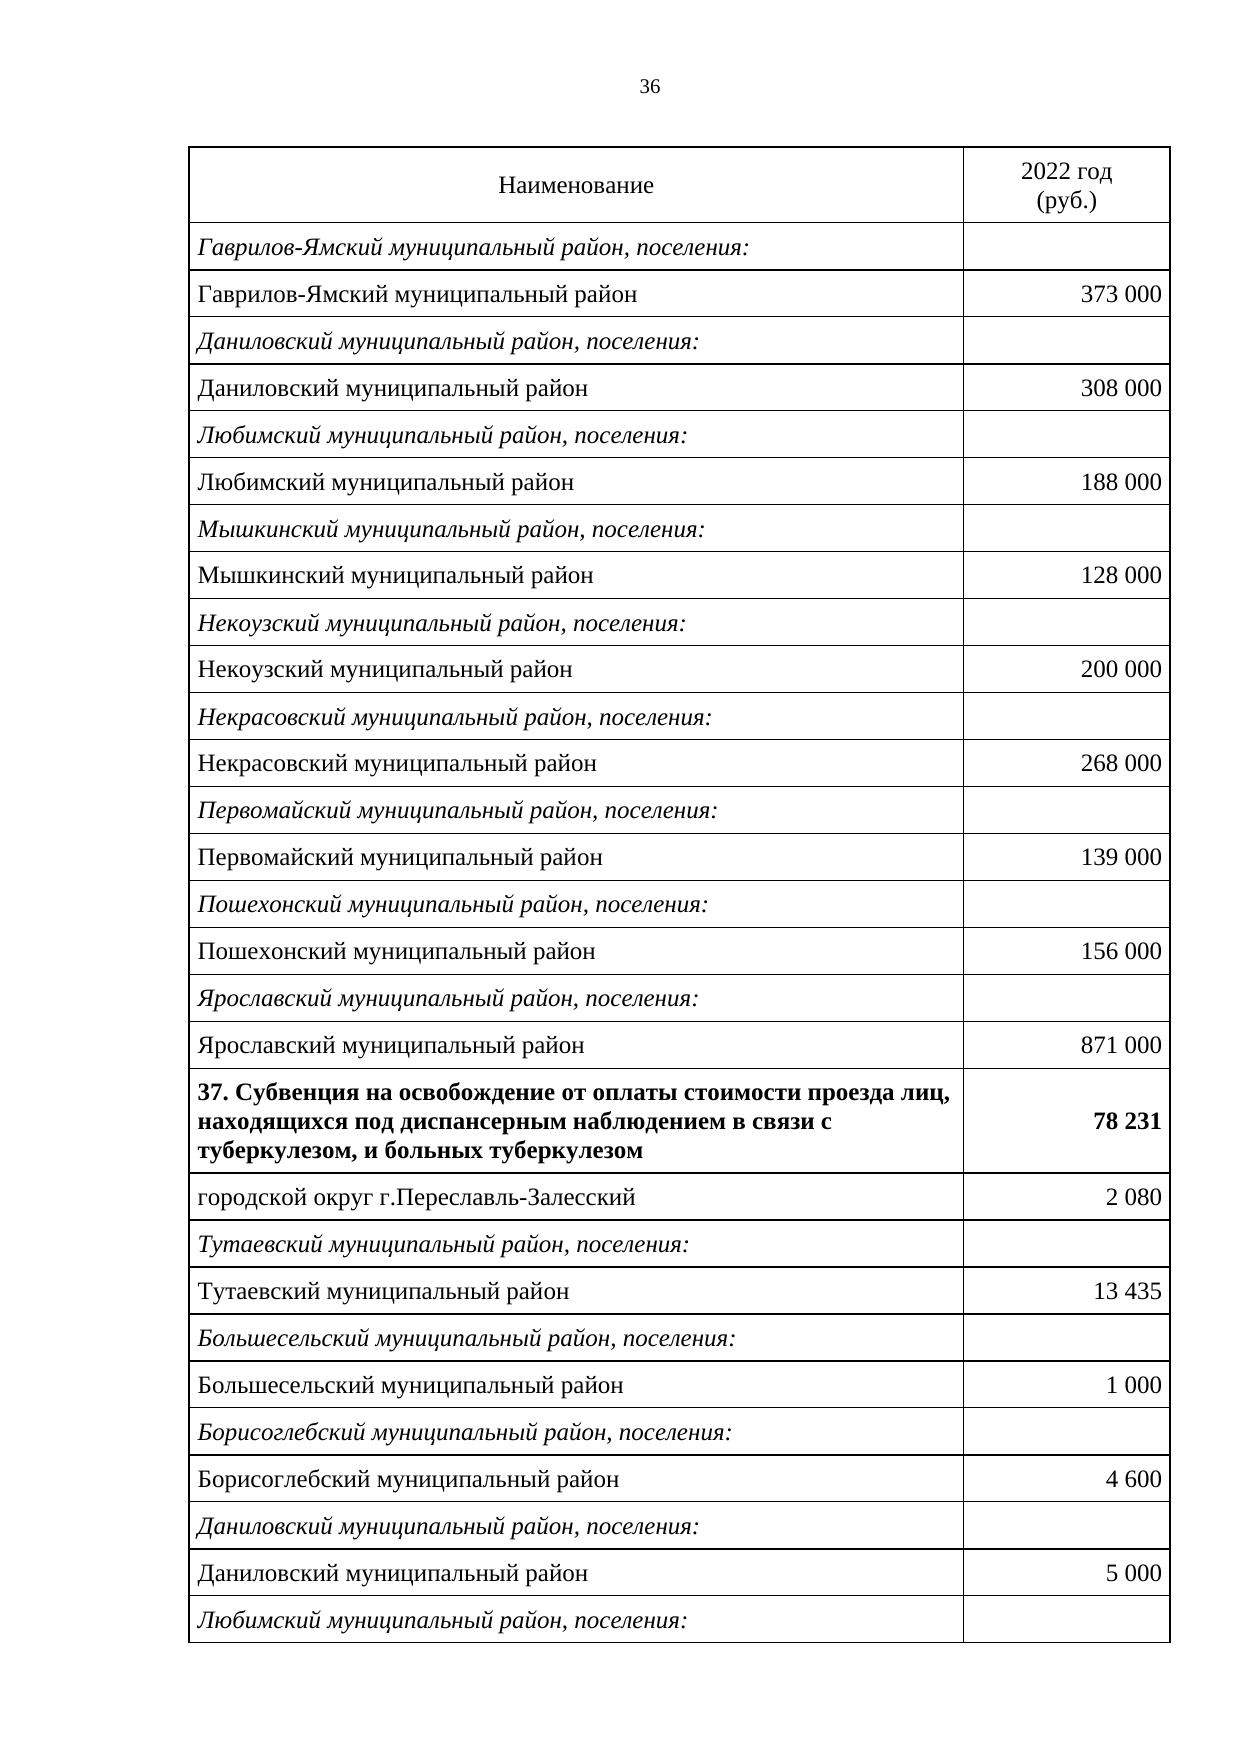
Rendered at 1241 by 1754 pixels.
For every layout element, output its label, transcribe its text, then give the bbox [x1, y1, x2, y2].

table_cell [964, 599, 1169, 645]
table_cell 2 080 [964, 1174, 1169, 1219]
table_header [964, 148, 1169, 222]
table_cell Некоузский муниципальный район [190, 646, 963, 692]
table_cell Даниловский муниципальный район [190, 365, 963, 410]
table_cell [964, 411, 1169, 457]
table_cell [964, 1596, 1169, 1642]
table_cell городской округ г.Переславль-Залесский [190, 1174, 963, 1219]
table_cell Даниловский муниципальный район, поселения: [190, 317, 963, 363]
table_cell [964, 317, 1169, 363]
table_cell Мышкинский муниципальный район [190, 552, 963, 598]
table_cell Пошехонский муниципальный район, поселения: [190, 881, 963, 927]
table_cell 188 000 [964, 458, 1169, 504]
table_cell Некрасовский муниципальный район [190, 740, 963, 786]
table_cell 156 000 [964, 928, 1169, 973]
table_cell Борисоглебский муниципальный район [190, 1456, 963, 1501]
table_cell [964, 975, 1169, 1021]
table_cell Любимский муниципальный район, поселения: [190, 1596, 963, 1642]
table_cell 78 231 [964, 1069, 1169, 1172]
table_cell [964, 1502, 1169, 1548]
table_cell Любимский муниципальный район [190, 458, 963, 504]
table_cell Борисоглебский муниципальный район, поселения: [190, 1408, 963, 1454]
table_cell Тутаевский муниципальный район, поселения: [190, 1221, 963, 1266]
table_cell [964, 223, 1169, 269]
table_cell Некоузский муниципальный район, поселения: [190, 599, 963, 645]
table_cell 139 000 [964, 834, 1169, 879]
table_cell Пошехонский муниципальный район [190, 928, 963, 973]
table_cell Гаврилов-Ямский муниципальный район [190, 271, 963, 316]
table_cell Любимский муниципальный район, поселения: [190, 411, 963, 457]
table_cell Большесельский муниципальный район, поселения: [190, 1315, 963, 1360]
table_cell 308 000 [964, 365, 1169, 410]
table_cell 268 000 [964, 740, 1169, 786]
table_cell [964, 787, 1169, 833]
table_cell Некрасовский муниципальный район, поселения: [190, 693, 963, 739]
table_cell 373 000 [964, 271, 1169, 316]
table_cell Мышкинский муниципальный район, поселения: [190, 505, 963, 551]
table_cell 1 000 [964, 1362, 1169, 1407]
table_cell [964, 1408, 1169, 1454]
table_cell Гаврилов-Ямский муниципальный район, поселения: [190, 223, 963, 269]
table_cell Ярославский муниципальный район [190, 1022, 963, 1067]
table_cell Даниловский муниципальный район [190, 1550, 963, 1595]
table_cell Большесельский муниципальный район [190, 1362, 963, 1407]
table_cell [964, 881, 1169, 927]
table_cell 5 000 [964, 1550, 1169, 1595]
table_cell [964, 505, 1169, 551]
table_cell [964, 1315, 1169, 1360]
table_cell Ярославский муниципальный район, поселения: [190, 975, 963, 1021]
table_header [190, 148, 963, 222]
table_cell 128 000 [964, 552, 1169, 598]
table_cell 4 600 [964, 1456, 1169, 1501]
table_cell 200 000 [964, 646, 1169, 692]
table_cell 13 435 [964, 1268, 1169, 1313]
table_cell 871 000 [964, 1022, 1169, 1067]
table_cell Даниловский муниципальный район, поселения: [190, 1502, 963, 1548]
table_cell Тутаевский муниципальный район [190, 1268, 963, 1313]
table_cell [964, 693, 1169, 739]
table_cell 37. Субвенция на освобождение от оплаты стоимости проезда лиц, находящихся под диспансерным наблюдением в связи с туберкулезом, и больных туберкулезом [190, 1069, 963, 1172]
table_cell [964, 1221, 1169, 1266]
table_cell Первомайский муниципальный район, поселения: [190, 787, 963, 833]
table_cell Первомайский муниципальный район [190, 834, 963, 879]
